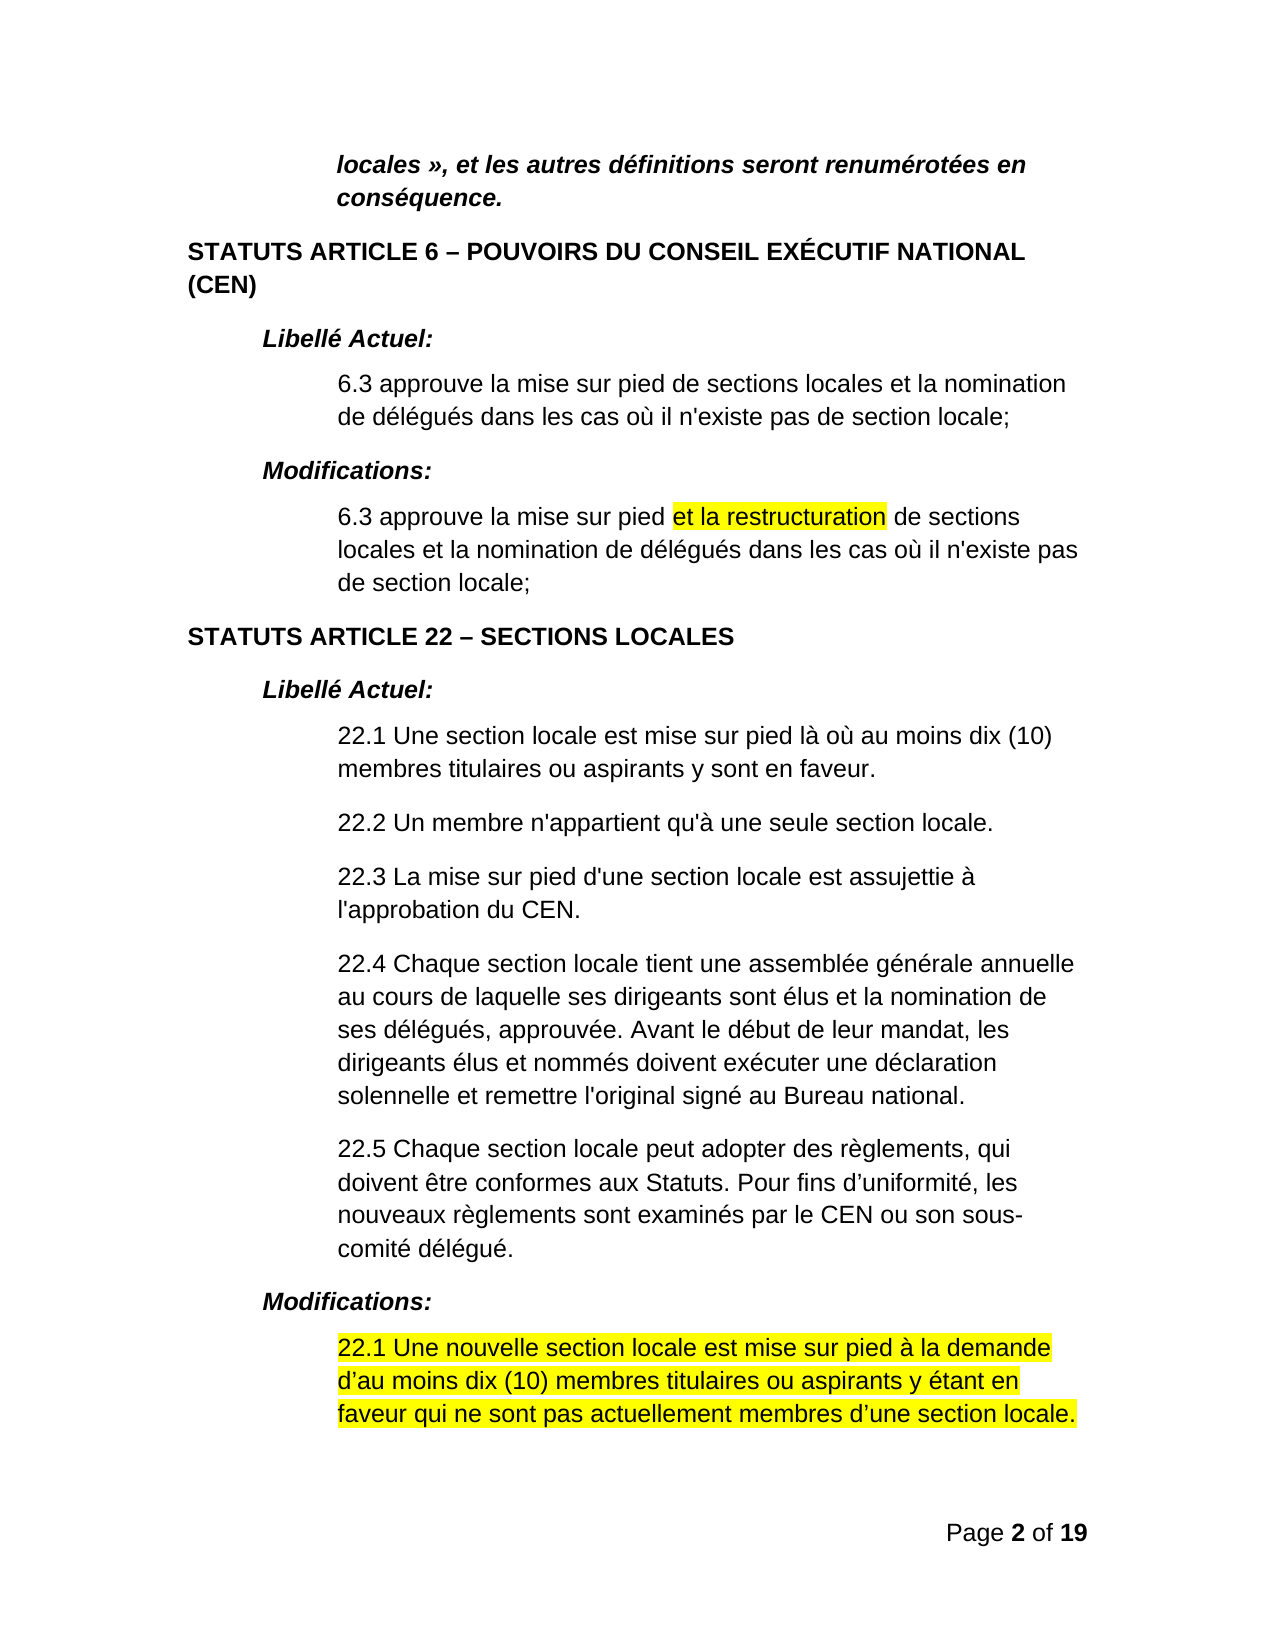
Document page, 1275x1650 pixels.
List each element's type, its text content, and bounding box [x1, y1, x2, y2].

text 6.3 approuve la mise sur pied de sections locales et la nomination de délégués dans les cas où il n'existe pas de section locale; [337, 369, 1087, 431]
text 22.4 Chaque section locale tient une assemblée générale annuelle au cours de laquelle ses dirigeants sont élus et la nomination de ses délégués, approuvée. Avant le début de leur mandat, les dirigeants élus et nommés doivent exécuter une déclaration solennelle et remettre l'original signé au Bureau national. [337, 948, 1087, 1109]
subtitle Libellé Actuel: [262, 675, 1087, 704]
text 22.1 Une section locale est mise sur pied là où au moins dix (10) membres titulaires ou aspirants y sont en faveur. [337, 721, 1087, 783]
text 22.1 Une nouvelle section locale est mise sur pied à la demande d’au moins dix (10) membres titulaires ou aspirants y étant en faveur qui ne sont pas actuellement membres d’une section locale. [337, 1333, 1087, 1428]
subtitle STATUTS ARTICLE 6 – POUVOIRS DU CONSEIL EXÉCUTIF NATIONAL (CEN) [187, 237, 1087, 299]
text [336, 150, 1087, 212]
subtitle Modifications: [262, 456, 1087, 485]
text 6.3 approuve la mise sur pied et la restructuration de sections locales et la nomination de délégués dans les cas où il n'existe pas de section locale; [337, 502, 1087, 596]
text 22.2 Un membre n'appartient qu'à une seule section locale. [337, 808, 1087, 837]
subtitle STATUTS ARTICLE 22 – SECTIONS LOCALES [187, 622, 1087, 650]
subtitle Modifications: [262, 1287, 1087, 1316]
text 22.3 La mise sur pied d'une section locale est assujettie à l'approbation du CEN. [337, 862, 1087, 923]
subtitle Libellé Actuel: [262, 324, 1087, 352]
text 22.5 Chaque section locale peut adopter des règlements, qui doivent être conformes aux Statuts. Pour fins d’uniformité, les nouveaux règlements sont examinés par le CEN ou son sous-comité délégué. [337, 1134, 1087, 1262]
